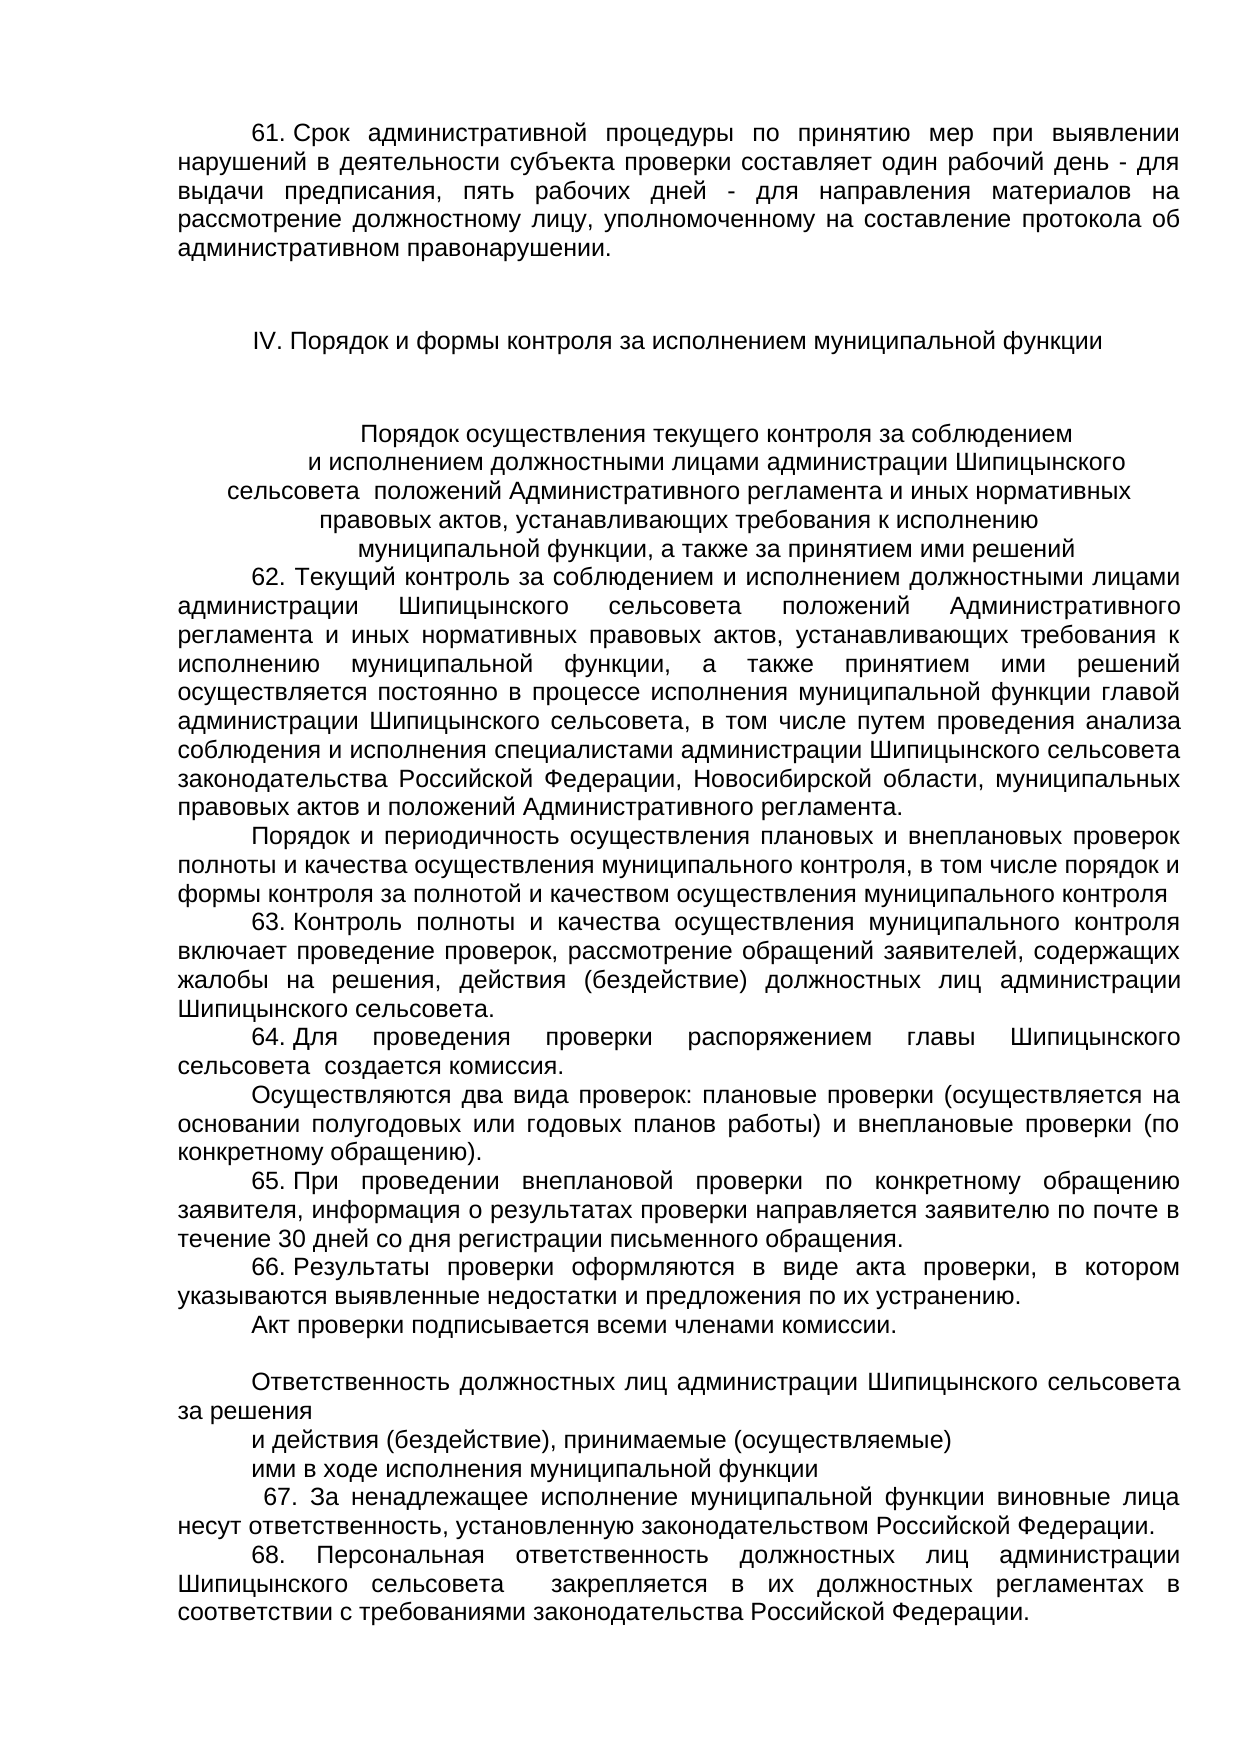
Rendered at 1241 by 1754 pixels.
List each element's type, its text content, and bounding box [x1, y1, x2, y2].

text 65. При проведении внеплановой проверки по конкретному обращению заявителя, информация о результатах проверки направляется заявителю по почте в течение 30 дней со дня регистрации письменного обращения. [177, 1166, 1181, 1252]
text Ответственность должностных лиц администрации Шипицынского сельсовета за решения [177, 1367, 1181, 1425]
text IV. Порядок и формы контроля за исполнением муниципальной функции [177, 326, 1181, 354]
text муниципальной функции, а также за принятием ими решений [177, 533, 1181, 562]
text 62. Текущий контроль за соблюдением и исполнением должностными лицами администрации Шипицынского сельсовета положений Административного регламента и иных нормативных правовых актов, устанавливающих требования к исполнению муниципальной функции, а также принятием ими решений осуществляется постоянно в процессе исполнения муниципальной функции главой администрации Шипицынского сельсовета, в том числе путем проведения анализа соблюдения и исполнения специалистами администрации Шипицынского сельсовета законодательства Российской Федерации, Новосибирской области, муниципальных правовых актов и положений Административного регламента. [177, 562, 1181, 821]
text ими в ходе исполнения муниципальной функции [177, 1453, 1181, 1482]
text Порядок осуществления текущего контроля за соблюдением [177, 418, 1181, 447]
text 64. Для проведения проверки распоряжением главы Шипицынского сельсовета создается комиссия. [177, 1022, 1181, 1080]
text Осуществляются два вида проверок: плановые проверки (осуществляется на основании полугодовых или годовых планов работы) и внеплановые проверки (по конкретному обращению). [177, 1080, 1181, 1166]
text 66. Результаты проверки оформляются в виде акта проверки, в котором указываются выявленные недостатки и предложения по их устранению. [177, 1252, 1181, 1310]
text 61. Срок административной процедуры по принятию мер при выявлении нарушений в деятельности субъекта проверки составляет один рабочий день - для выдачи предписания, пять рабочих дней - для направления материалов на рассмотрение должностному лицу, уполномоченному на составление протокола об административном правонарушении. [177, 118, 1181, 262]
text и действия (бездействие), принимаемые (осуществляемые) [177, 1425, 1181, 1453]
text 63. Контроль полноты и качества осуществления муниципального контроля включает проведение проверок, рассмотрение обращений заявителей, содержащих жалобы на решения, действия (бездействие) должностных лиц администрации Шипицынского сельсовета. [177, 907, 1181, 1022]
text 68. Персональная ответственность должностных лиц администрации Шипицынского сельсовета закрепляется в их должностных регламентах в соответствии с требованиями законодательства Российской Федерации. [177, 1540, 1181, 1626]
text Порядок и периодичность осуществления плановых и внеплановых проверок полноты и качества осуществления муниципального контроля, в том числе порядок и формы контроля за полнотой и качеством осуществления муниципального контроля [177, 821, 1181, 907]
text 67. За ненадлежащее исполнение муниципальной функции виновные лица несут ответственность, установленную законодательством Российской Федерации. [177, 1482, 1181, 1540]
text Акт проверки подписывается всеми членами комиссии. [177, 1310, 1181, 1338]
text и исполнением должностными лицами администрации Шипицынского сельсовета положений Административного регламента и иных нормативных правовых актов, устанавливающих требования к исполнению [177, 447, 1181, 533]
